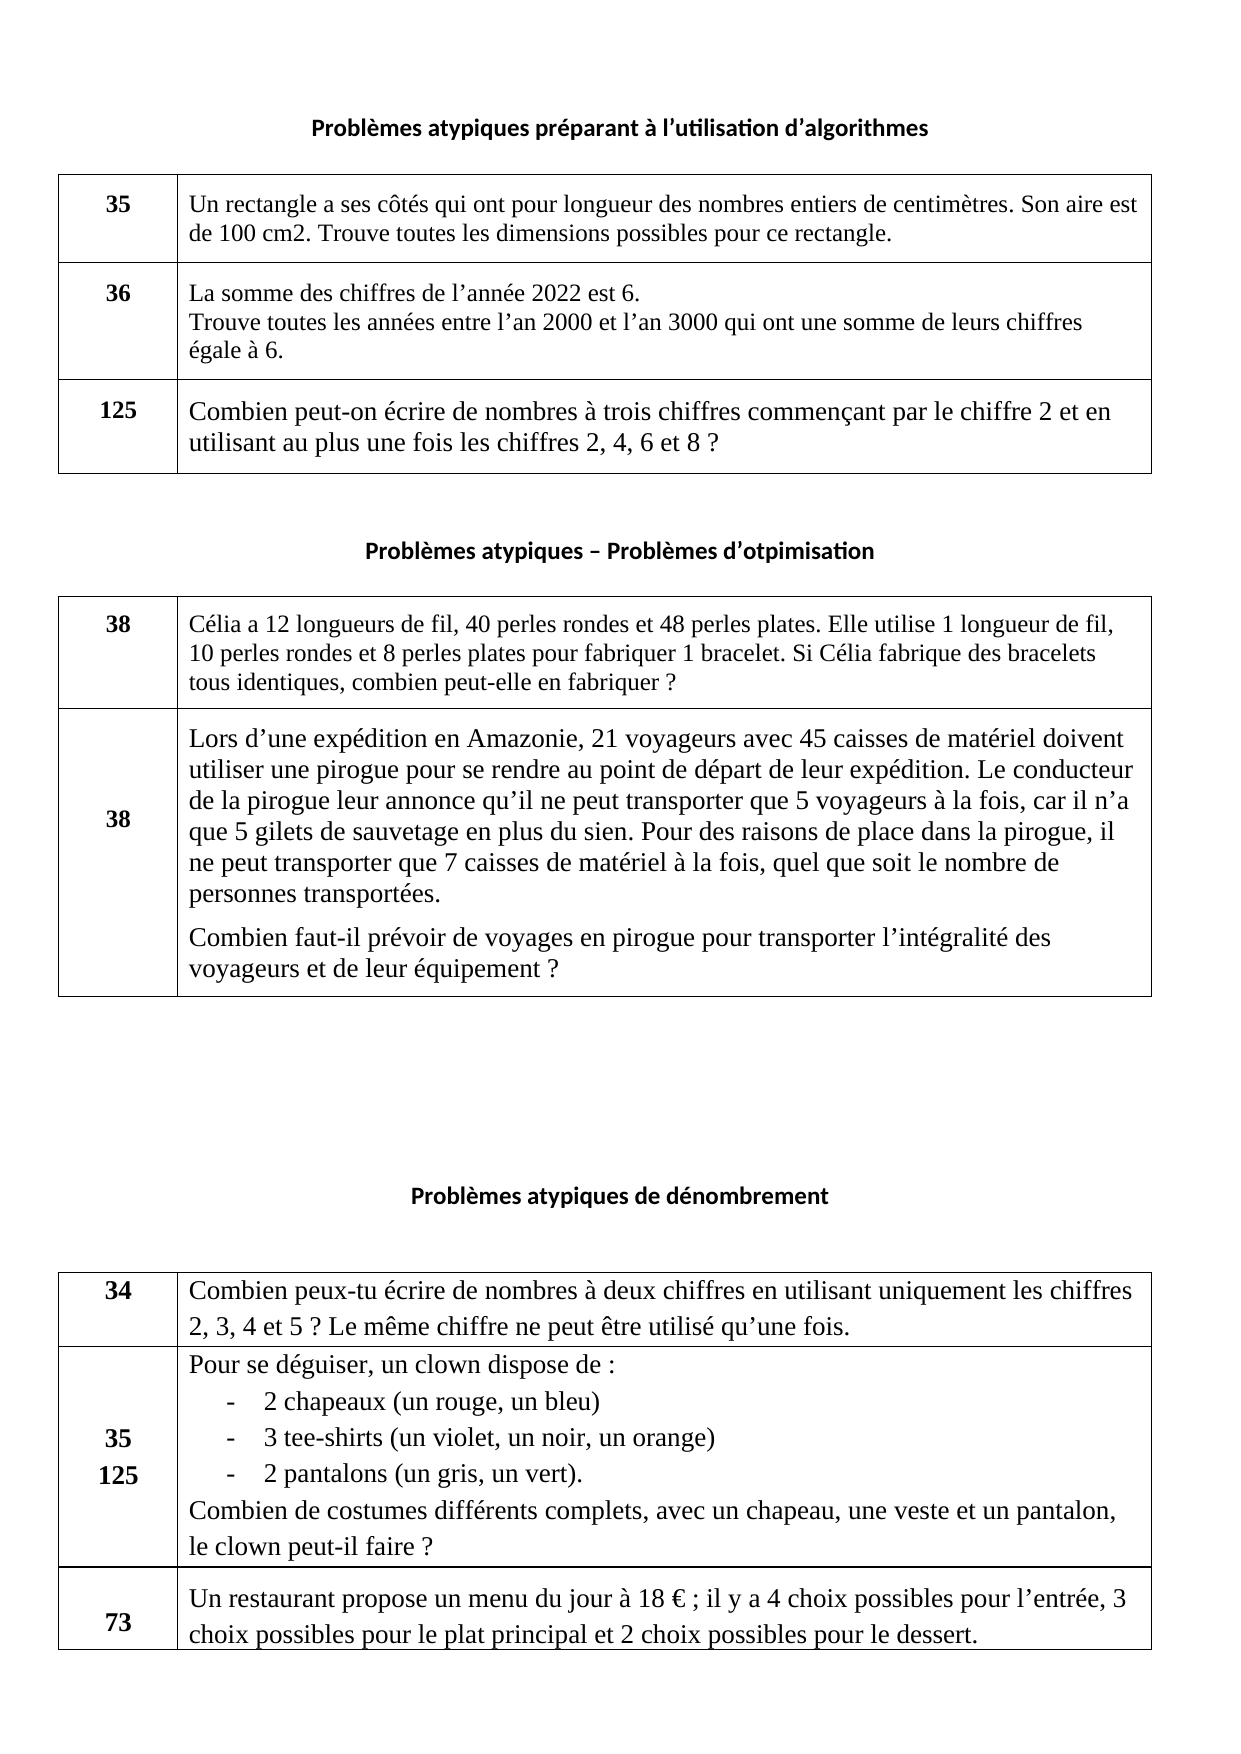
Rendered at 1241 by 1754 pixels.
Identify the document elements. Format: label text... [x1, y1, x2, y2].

text Problèmes atypiques – Problèmes d’otpimisation [148, 535, 1093, 565]
table_cell 36 [59, 263, 177, 379]
table_cell 35 125 [59, 1347, 177, 1566]
table_header 34 [59, 1273, 177, 1346]
table_cell 125 [59, 380, 177, 473]
table_cell Combien peut-on écrire de nombres à trois chiffres commençant par le chiffre 2 et en utilisant au plus une fois les chiffres 2, 4, 6 et 8 ? [178, 380, 1151, 473]
text Problèmes atypiques préparant à l’utilisation d’algorithmes [148, 112, 1093, 143]
table_header 38 [59, 597, 177, 708]
table_header 35 [59, 175, 177, 262]
table_header Combien peux-tu écrire de nombres à deux chiffres en utilisant uniquement les chiffres 2, 3, 4 et 5 ? Le même chiffre ne peut être utilisé qu’une fois. [178, 1273, 1151, 1346]
table_header Un rectangle a ses côtés qui ont pour longueur des nombres entiers de centimètres. Son aire est de 100 cm2. Trouve toutes les dimensions possibles pour ce rectangle. [178, 175, 1151, 262]
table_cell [178, 1568, 1151, 1649]
table_cell Pour se déguiser, un clown dispose de : 2 chapeaux (un rouge, un bleu) 3 tee-shirts (un violet, un noir, un orange) 2 pantalons (un gris, un vert). Combien de costumes différents complets, avec un chapeau, une veste et un pantalon, le clown peut-il faire ? [178, 1347, 1151, 1566]
table_cell 38 [59, 709, 177, 996]
table_cell Lors d’une expédition en Amazonie, 21 voyageurs avec 45 caisses de matériel doivent utiliser une pirogue pour se rendre au point de départ de leur expédition. Le conducteur de la pirogue leur annonce qu’il ne peut transporter que 5 voyageurs à la fois, car il n’a que 5 gilets de sauvetage en plus du sien. Pour des raisons de place dans la pirogue, il ne peut transporter que 7 caisses de matériel à la fois, quel que soit le nombre de personnes transportées. Combien faut-il prévoir de voyages en pirogue pour transporter l’intégralité des voyageurs et de leur équipement ? [178, 709, 1151, 996]
text Problèmes atypiques de dénombrement [148, 1180, 1093, 1211]
table_cell La somme des chiffres de l’année 2022 est 6. Trouve toutes les années entre l’an 2000 et l’an 3000 qui ont une somme de leurs chiffres égale à 6. [178, 263, 1151, 379]
table_header Célia a 12 longueurs de fil, 40 perles rondes et 48 perles plates. Elle utilise 1 longueur de fil, 10 perles rondes et 8 perles plates pour fabriquer 1 bracelet. Si Célia fabrique des bracelets tous identiques, combien peut-elle en fabriquer ? [178, 597, 1151, 708]
table_cell 73 [59, 1568, 177, 1649]
